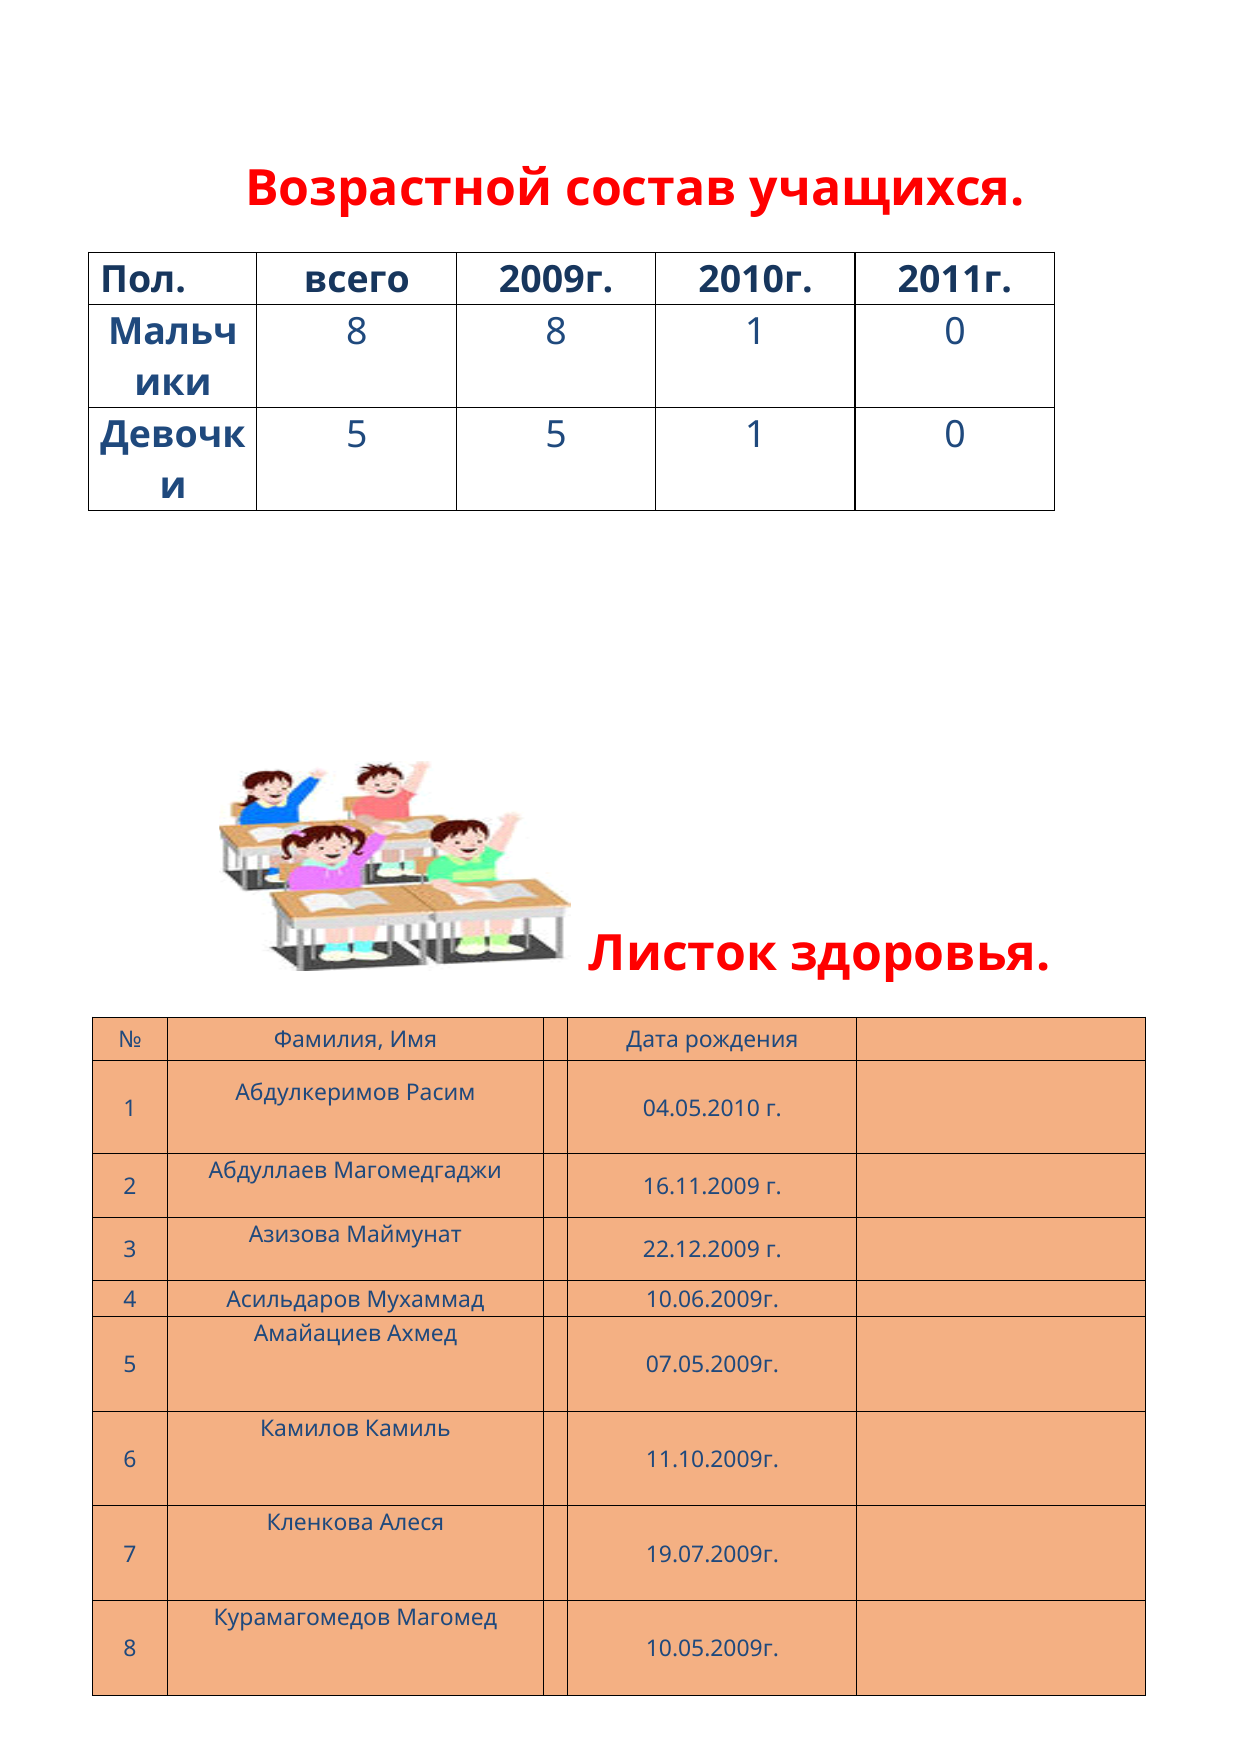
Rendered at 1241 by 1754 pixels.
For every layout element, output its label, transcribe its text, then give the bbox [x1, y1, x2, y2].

table_cell 8 [457, 305, 655, 407]
table_header 2010г. [656, 253, 854, 304]
table_cell Девочки [89, 408, 256, 510]
table_header 2011г. [856, 253, 1054, 304]
table_cell 1 [656, 305, 854, 407]
table_cell 3 [93, 1218, 167, 1280]
table_cell [857, 1218, 1145, 1280]
table_cell 1 [93, 1061, 167, 1153]
table_cell [544, 1317, 567, 1411]
table_cell Асильдаров Мухаммад [168, 1281, 543, 1316]
table_cell 10.06.2009г. [568, 1281, 856, 1316]
table_cell 5 [257, 408, 456, 510]
table_cell 16.11.2009 г. [568, 1154, 856, 1217]
table_cell Кленкова Алеся [168, 1506, 543, 1600]
table_cell 10.05.2009г. [568, 1601, 856, 1695]
table_cell [857, 1154, 1145, 1217]
table_cell [544, 1154, 567, 1217]
table_cell [544, 1506, 567, 1600]
table_cell Азизова Маймунат [168, 1218, 543, 1280]
table_cell [857, 1281, 1145, 1316]
table_cell [544, 1412, 567, 1505]
table_cell [857, 1601, 1145, 1695]
table_cell 5 [93, 1317, 167, 1411]
table_header 2009г. [457, 253, 655, 304]
text Возрастной состав учащихся. [103, 152, 1167, 220]
table_header Пол. [89, 253, 256, 304]
table_header Фамилия, Имя [168, 1018, 543, 1060]
table_cell 0 [856, 305, 1054, 407]
table_cell 4 [93, 1281, 167, 1316]
table_cell 11.10.2009г. [568, 1412, 856, 1505]
table_cell [544, 1218, 567, 1280]
table_cell Амайациев Ахмед [168, 1317, 543, 1411]
table_cell Мальчики [89, 305, 256, 407]
table_cell 07.05.2009г. [568, 1317, 856, 1411]
table_cell [544, 1061, 567, 1153]
table_cell 6 [93, 1412, 167, 1505]
table_cell [857, 1412, 1145, 1505]
table_header Дата рождения [568, 1018, 856, 1060]
table_header всего [257, 253, 456, 304]
table_cell 22.12.2009 г. [568, 1218, 856, 1280]
table_cell 1 [656, 408, 854, 510]
table_header [544, 1018, 567, 1060]
table_cell [544, 1281, 567, 1316]
table_cell [857, 1061, 1145, 1153]
table_cell Абдуллаев Магомедгаджи [168, 1154, 543, 1217]
table_cell 8 [257, 305, 456, 407]
table_header № [93, 1018, 167, 1060]
table_header [857, 1018, 1145, 1060]
table_cell 5 [457, 408, 655, 510]
picture [219, 761, 571, 971]
table_cell [857, 1317, 1145, 1411]
table_cell [857, 1506, 1145, 1600]
table_cell 04.05.2010 г. [568, 1061, 856, 1153]
table_cell 7 [93, 1506, 167, 1600]
table_cell [544, 1601, 567, 1695]
table_cell Камилов Камиль [168, 1412, 543, 1505]
table_cell 2 [93, 1154, 167, 1217]
table_cell 0 [856, 408, 1054, 510]
table_cell 8 [93, 1601, 167, 1695]
table_cell Абдулкеримов Расим [168, 1061, 543, 1153]
table_cell 19.07.2009г. [568, 1506, 856, 1600]
table_cell Курамагомедов Магомед [168, 1601, 543, 1695]
